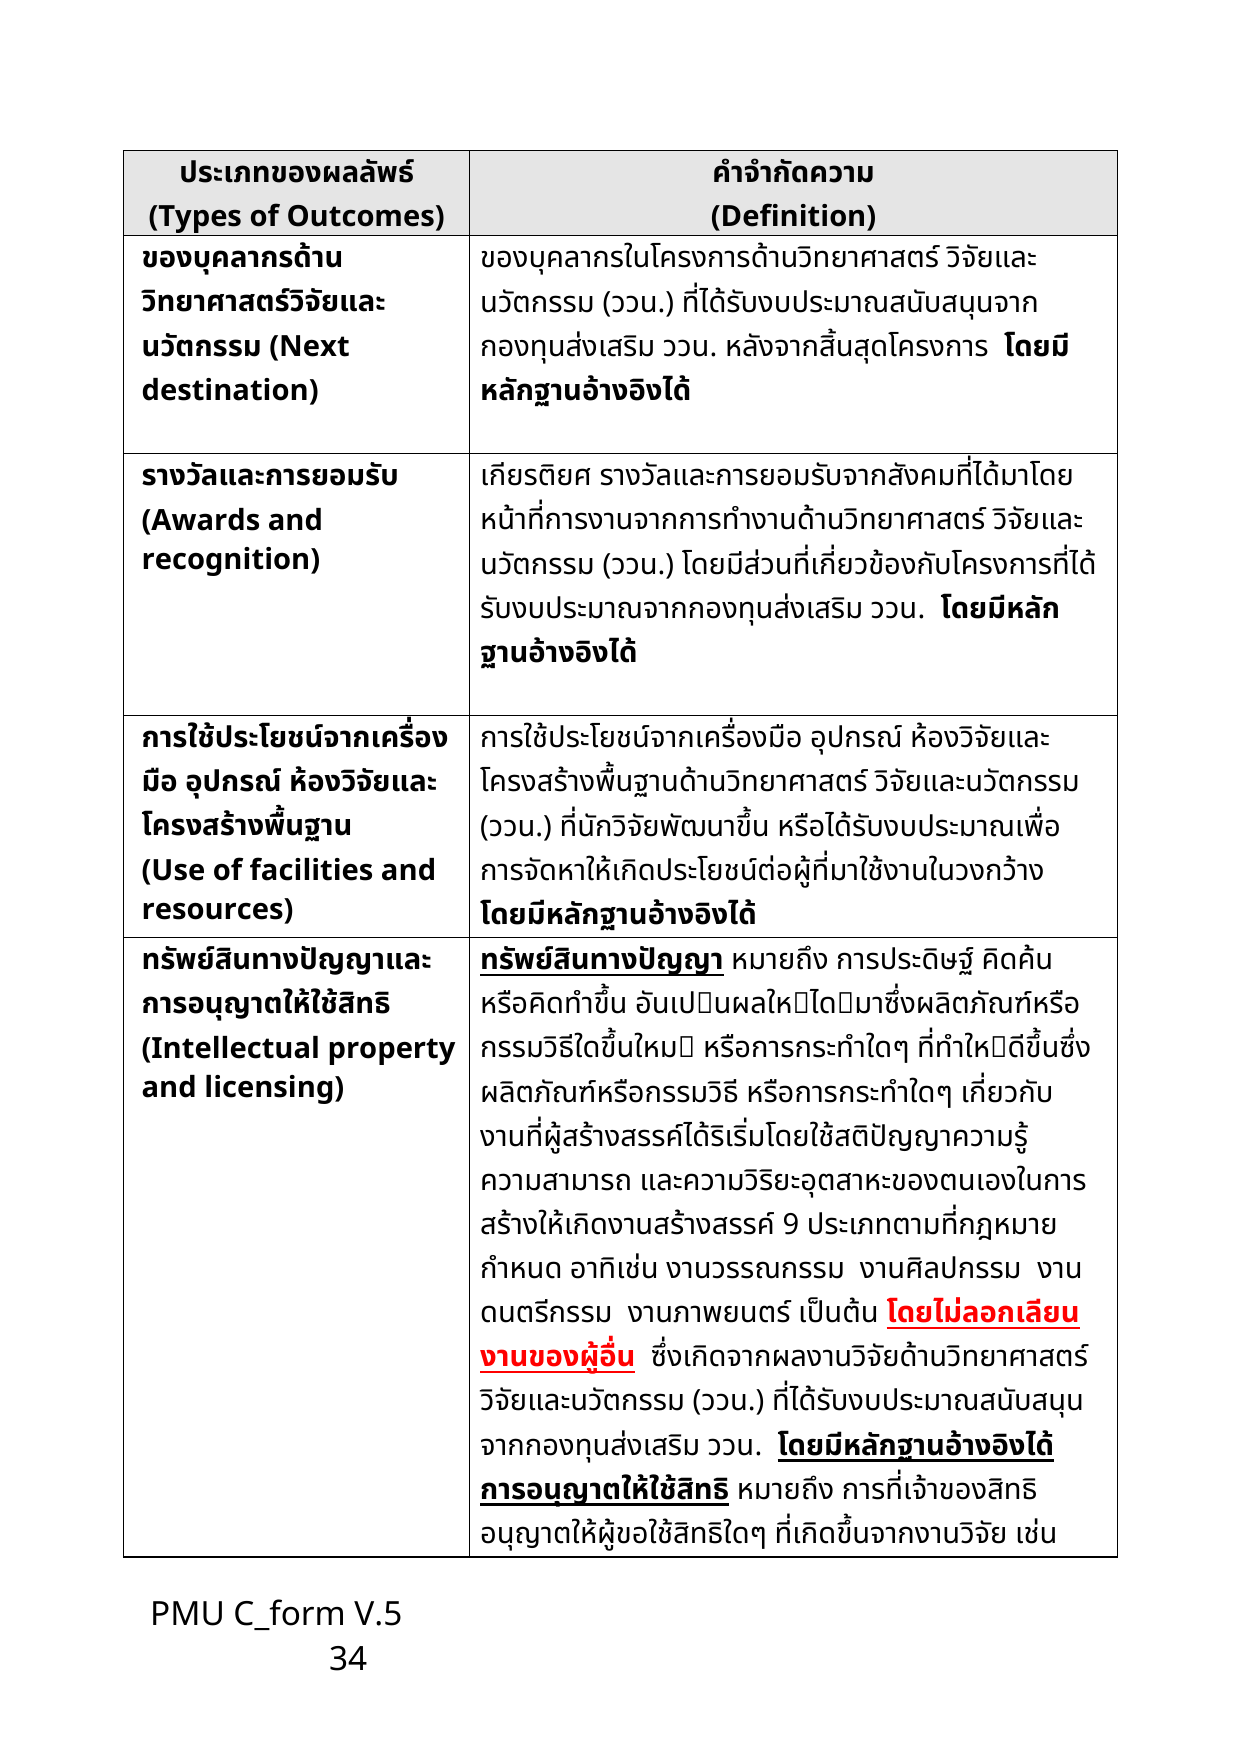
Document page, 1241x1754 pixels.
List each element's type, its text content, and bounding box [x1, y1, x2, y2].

table_cell รางวัลและการยอมรับ (Awards and recognition) [124, 454, 469, 715]
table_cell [470, 938, 1117, 1556]
table_cell การใช้ประโยชน์จากเครื่องมือ อุปกรณ์ ห้องวิจัยและโครงสร้างพื้นฐานด้านวิทยาศาสตร์ วิจัยและนวัตกรรม (ววน.) ที่นักวิจัยพัฒนาขึ้น หรือได้รับงบประมาณเพื่อการจัดหาให้เกิดประโยชน์ต่อผู้ที่มาใช้งานในวงกว้าง โดยมีหลักฐานอ้างอิงได้ [470, 716, 1117, 937]
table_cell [470, 236, 1117, 453]
table_cell การใช้ประโยชน์จากเครื่องมือ อุปกรณ์ ห้องวิจัยและโครงสร้างพื้นฐาน (Use of facilities and resources) [124, 716, 469, 937]
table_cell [124, 938, 469, 1556]
table_header คำจำกัดความ (Definition) [470, 151, 1117, 235]
table_cell เกียรติยศ รางวัลและการยอมรับจากสังคมที่ได้มาโดยหน้าที่การงานจากการทำงานด้านวิทยาศาสตร์ วิจัยและนวัตกรรม (ววน.) โดยมีส่วนที่เกี่ยวข้องกับโครงการที่ได้รับงบประมาณจากกองทุนส่งเสริม ววน. โดยมีหลักฐานอ้างอิงได้ [470, 454, 1117, 715]
table_header ประเภทของผลลัพธ์ (Types of Outcomes) [124, 151, 469, 235]
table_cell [124, 236, 469, 453]
